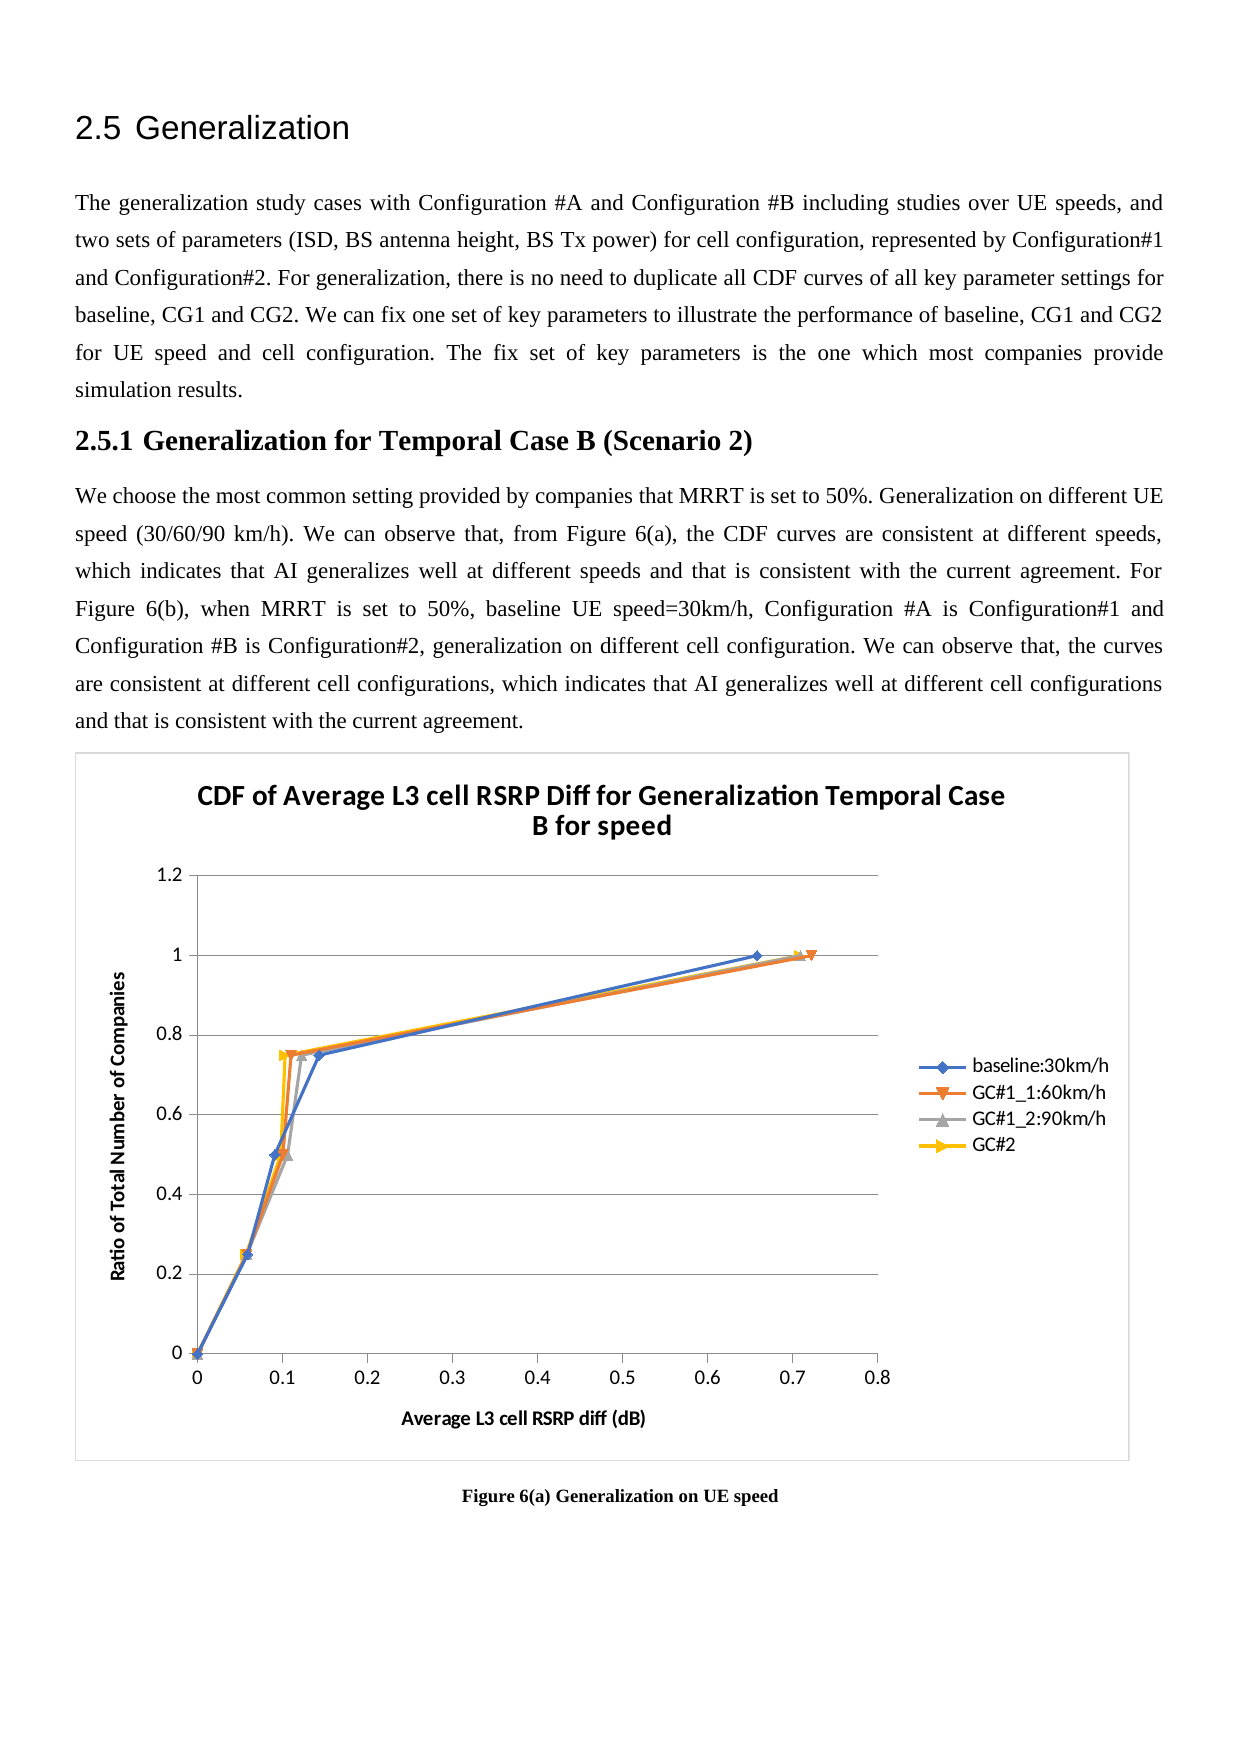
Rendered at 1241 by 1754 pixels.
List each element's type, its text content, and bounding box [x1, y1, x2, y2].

text We choose the most common setting provided by companies that MRRT is set to 50%. Generalization on different UE speed (30/60/90 km/h). We can observe that, from Figure 6(a), the CDF curves are consistent at different speeds, which indicates that AI generalizes well at different speeds and that is consistent with the current agreement. For Figure 6(b), when MRRT is set to 50%, baseline UE speed=30km/h, Configuration #A is Configuration#1 and Configuration #B is Configuration#2, generalization on different cell configuration. We can observe that, the curves are consistent at different cell configurations, which indicates that AI generalizes well at different cell configurations and that is consistent with the current agreement. [75, 477, 1165, 739]
subtitle Generalization [75, 89, 1165, 164]
text The generalization study cases with Configuration #A and Configuration #B including studies over UE speeds, and two sets of parameters (ISD, BS antenna height, BS Tx power) for cell configuration, represented by Configuration#1 and Configuration#2. For generalization, there is no need to duplicate all CDF curves of all key parameter settings for baseline, CG1 and CG2. We can fix one set of key parameters to illustrate the performance of baseline, CG1 and CG2 for UE speed and cell configuration. The fix set of key parameters is the one which most companies provide simulation results. [75, 183, 1165, 408]
text Figure 6(a) Generalization on UE speed [75, 1477, 1165, 1514]
subtitle Generalization for Temporal Case B (Scenario 2) [75, 421, 1165, 458]
